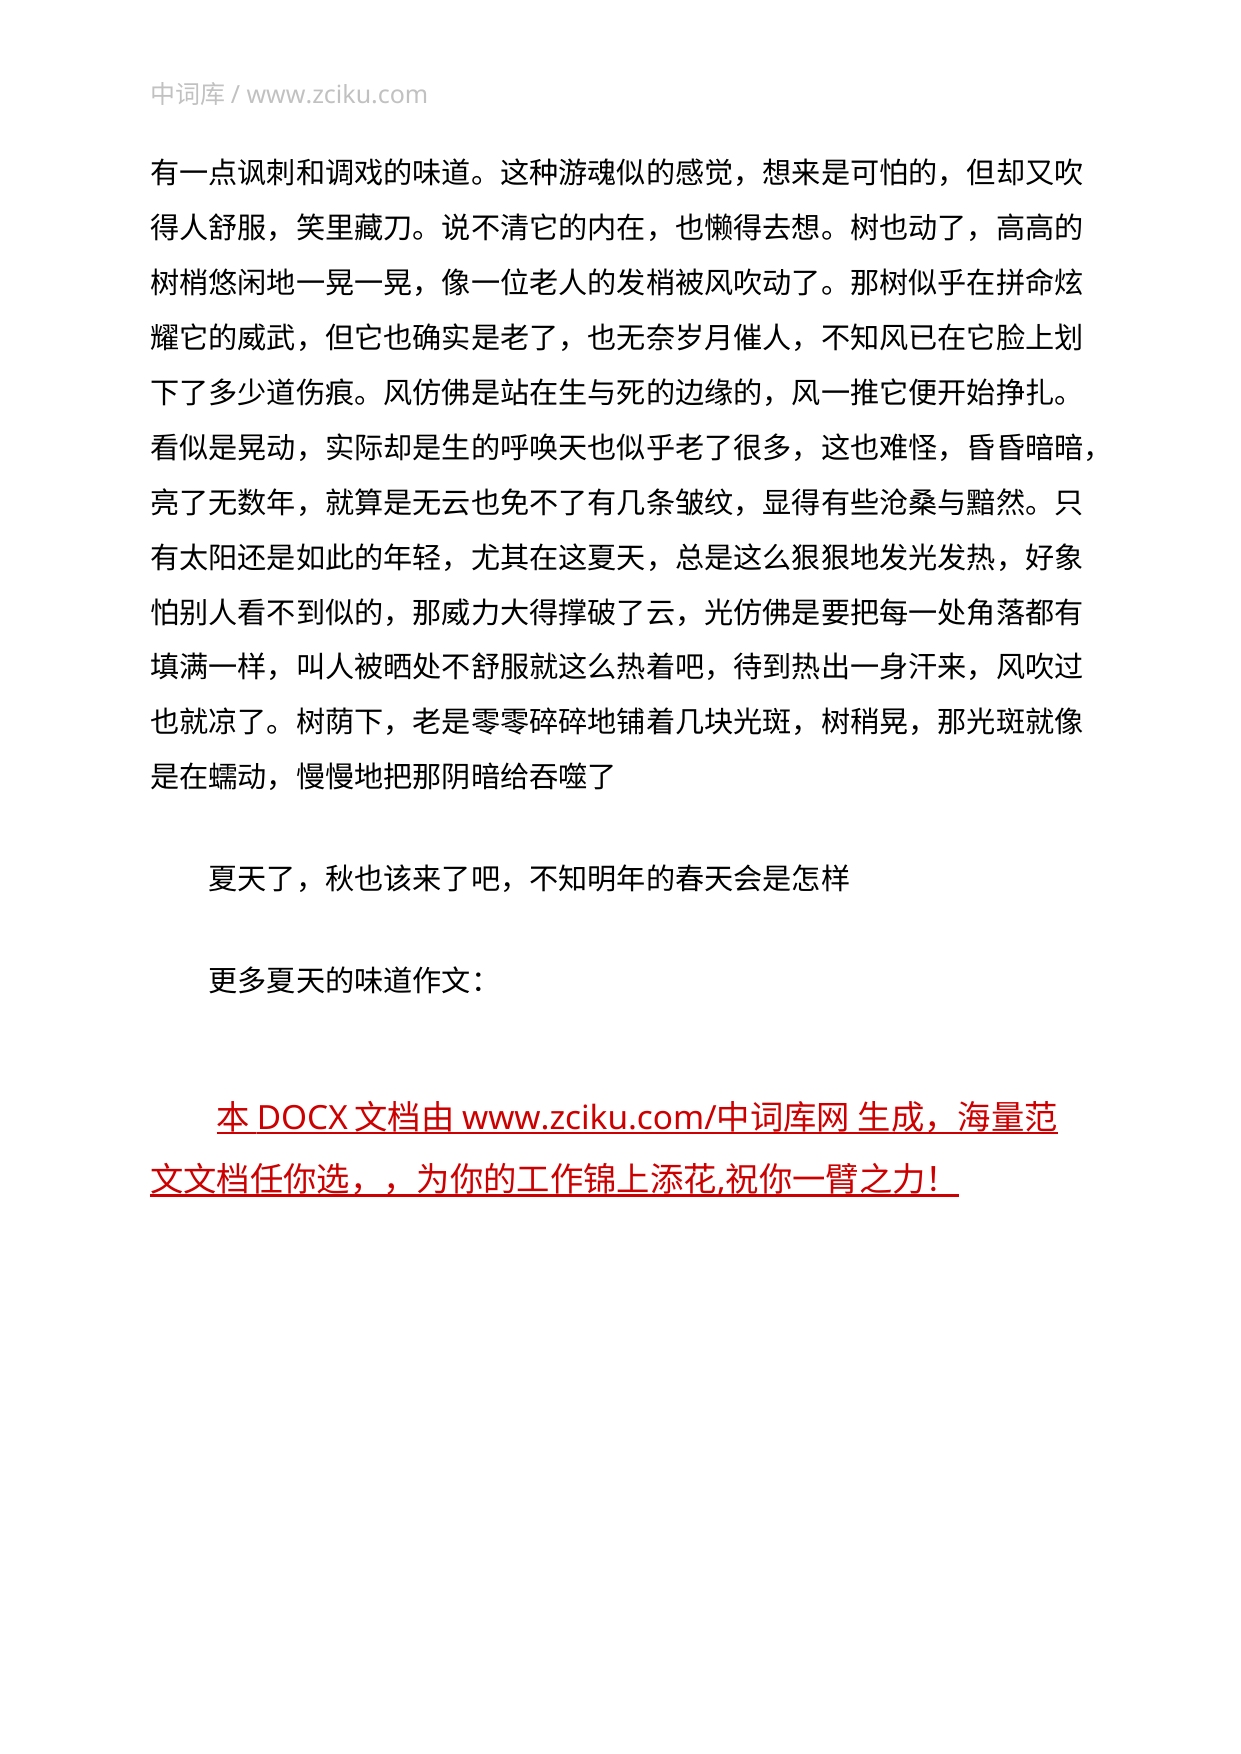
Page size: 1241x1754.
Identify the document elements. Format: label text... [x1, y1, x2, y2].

text 夏天了，秋也该来了吧，不知明年的春天会是怎样 [150, 856, 1090, 898]
text 更多夏天的味道作文： [150, 957, 1090, 1000]
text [150, 150, 1090, 796]
text 本DOCX文档由 www.zciku.com/中词库网 生成，海量范文文档任你选，，为你的工作锦上添花,祝你一臂之力！ [150, 1090, 1090, 1202]
